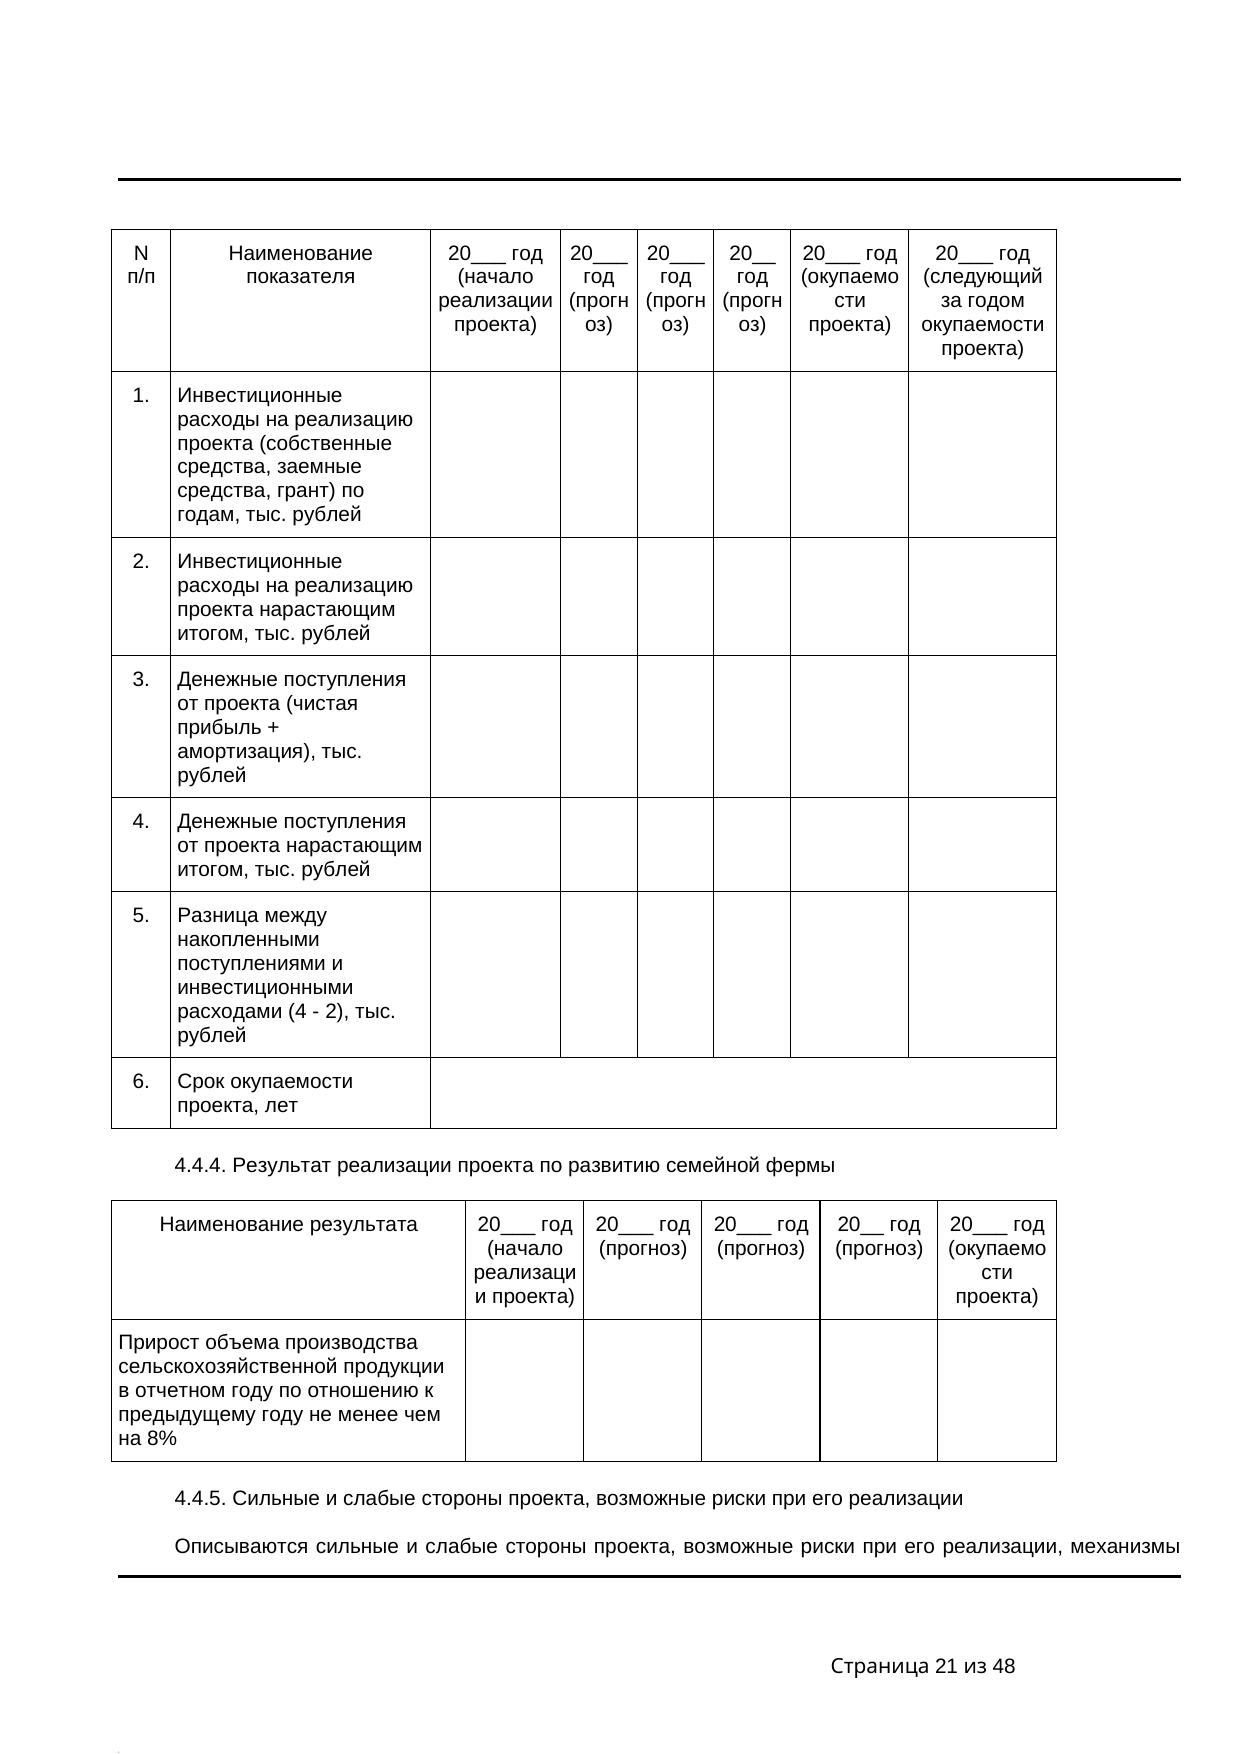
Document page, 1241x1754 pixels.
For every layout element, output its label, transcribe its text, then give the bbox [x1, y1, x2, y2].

table_cell [561, 798, 637, 891]
table_cell [821, 1320, 937, 1461]
table_header 20___ год (прогноз) [638, 230, 713, 371]
table_cell [714, 892, 790, 1057]
table_cell [638, 538, 713, 655]
table_cell Разница между накопленными поступлениями и инвестиционными расходами (4 - 2), тыс. рублей [171, 892, 430, 1057]
table_cell [714, 538, 790, 655]
table_header 20___ год (следующий за годом окупаемости проекта) [909, 230, 1056, 371]
table_cell [791, 656, 908, 797]
table_header 20___ год (прогноз) [561, 230, 637, 371]
table_cell [791, 892, 908, 1057]
table_cell [791, 538, 908, 655]
table_cell 6. [112, 1058, 170, 1127]
table_cell [909, 798, 1056, 891]
table_cell 4. [112, 798, 170, 891]
table_cell [431, 892, 560, 1057]
table_cell 2. [112, 538, 170, 655]
table_cell [561, 892, 637, 1057]
text 4.4.4. Результат реализации проекта по развитию семейной фермы [118, 1152, 1181, 1176]
table_cell Срок окупаемости проекта, лет [171, 1058, 430, 1127]
table_cell [584, 1320, 701, 1461]
table_cell [431, 372, 560, 537]
table_header Наименование результата [112, 1201, 465, 1318]
table_cell [638, 656, 713, 797]
table_header N п/п [112, 230, 170, 371]
table_cell 1. [112, 372, 170, 537]
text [118, 1533, 1181, 1557]
table_header Наименование показателя [171, 230, 430, 371]
table_cell [431, 538, 560, 655]
table_cell [638, 798, 713, 891]
table_cell [909, 656, 1056, 797]
table_cell [431, 798, 560, 891]
table_cell [561, 656, 637, 797]
table_cell [909, 372, 1056, 537]
table_cell 5. [112, 892, 170, 1057]
table_header 20___ год (окупаемости проекта) [938, 1201, 1056, 1318]
table_cell [791, 372, 908, 537]
table_cell [561, 372, 637, 537]
table_header 20___ год (начало реализации проекта) [466, 1201, 583, 1318]
table_cell Денежные поступления от проекта нарастающим итогом, тыс. рублей [171, 798, 430, 891]
table_header 20___ год (начало реализации проекта) [431, 230, 560, 371]
table_cell [638, 892, 713, 1057]
table_cell Инвестиционные расходы на реализацию проекта (собственные средства, заемные средства, грант) по годам, тыс. рублей [171, 372, 430, 537]
table_cell [561, 538, 637, 655]
table_cell Прирост объема производства сельскохозяйственной продукции в отчетном году по отношению к предыдущему году не менее чем на 8% [112, 1320, 465, 1461]
table_header 20__ год (прогноз) [714, 230, 790, 371]
table_cell [431, 656, 560, 797]
table_cell Денежные поступления от проекта (чистая прибыль + амортизация), тыс. рублей [171, 656, 430, 797]
table_cell [909, 892, 1056, 1057]
table_cell [714, 372, 790, 537]
table_cell [466, 1320, 583, 1461]
table_cell [714, 798, 790, 891]
text 4.4.5. Сильные и слабые стороны проекта, возможные риски при его реализации [118, 1486, 1181, 1509]
table_cell [791, 798, 908, 891]
table_cell 3. [112, 656, 170, 797]
table_header 20___ год (прогноз) [584, 1201, 701, 1318]
table_header 20___ год (прогноз) [702, 1201, 819, 1318]
table_cell [638, 372, 713, 537]
table_cell Инвестиционные расходы на реализацию проекта нарастающим итогом, тыс. рублей [171, 538, 430, 655]
table_cell [714, 656, 790, 797]
table_header 20__ год (прогноз) [821, 1201, 937, 1318]
table_cell [909, 538, 1056, 655]
table_cell [938, 1320, 1056, 1461]
table_cell [702, 1320, 819, 1461]
table_header 20___ год (окупаемости проекта) [791, 230, 908, 371]
table_cell [431, 1058, 1056, 1127]
